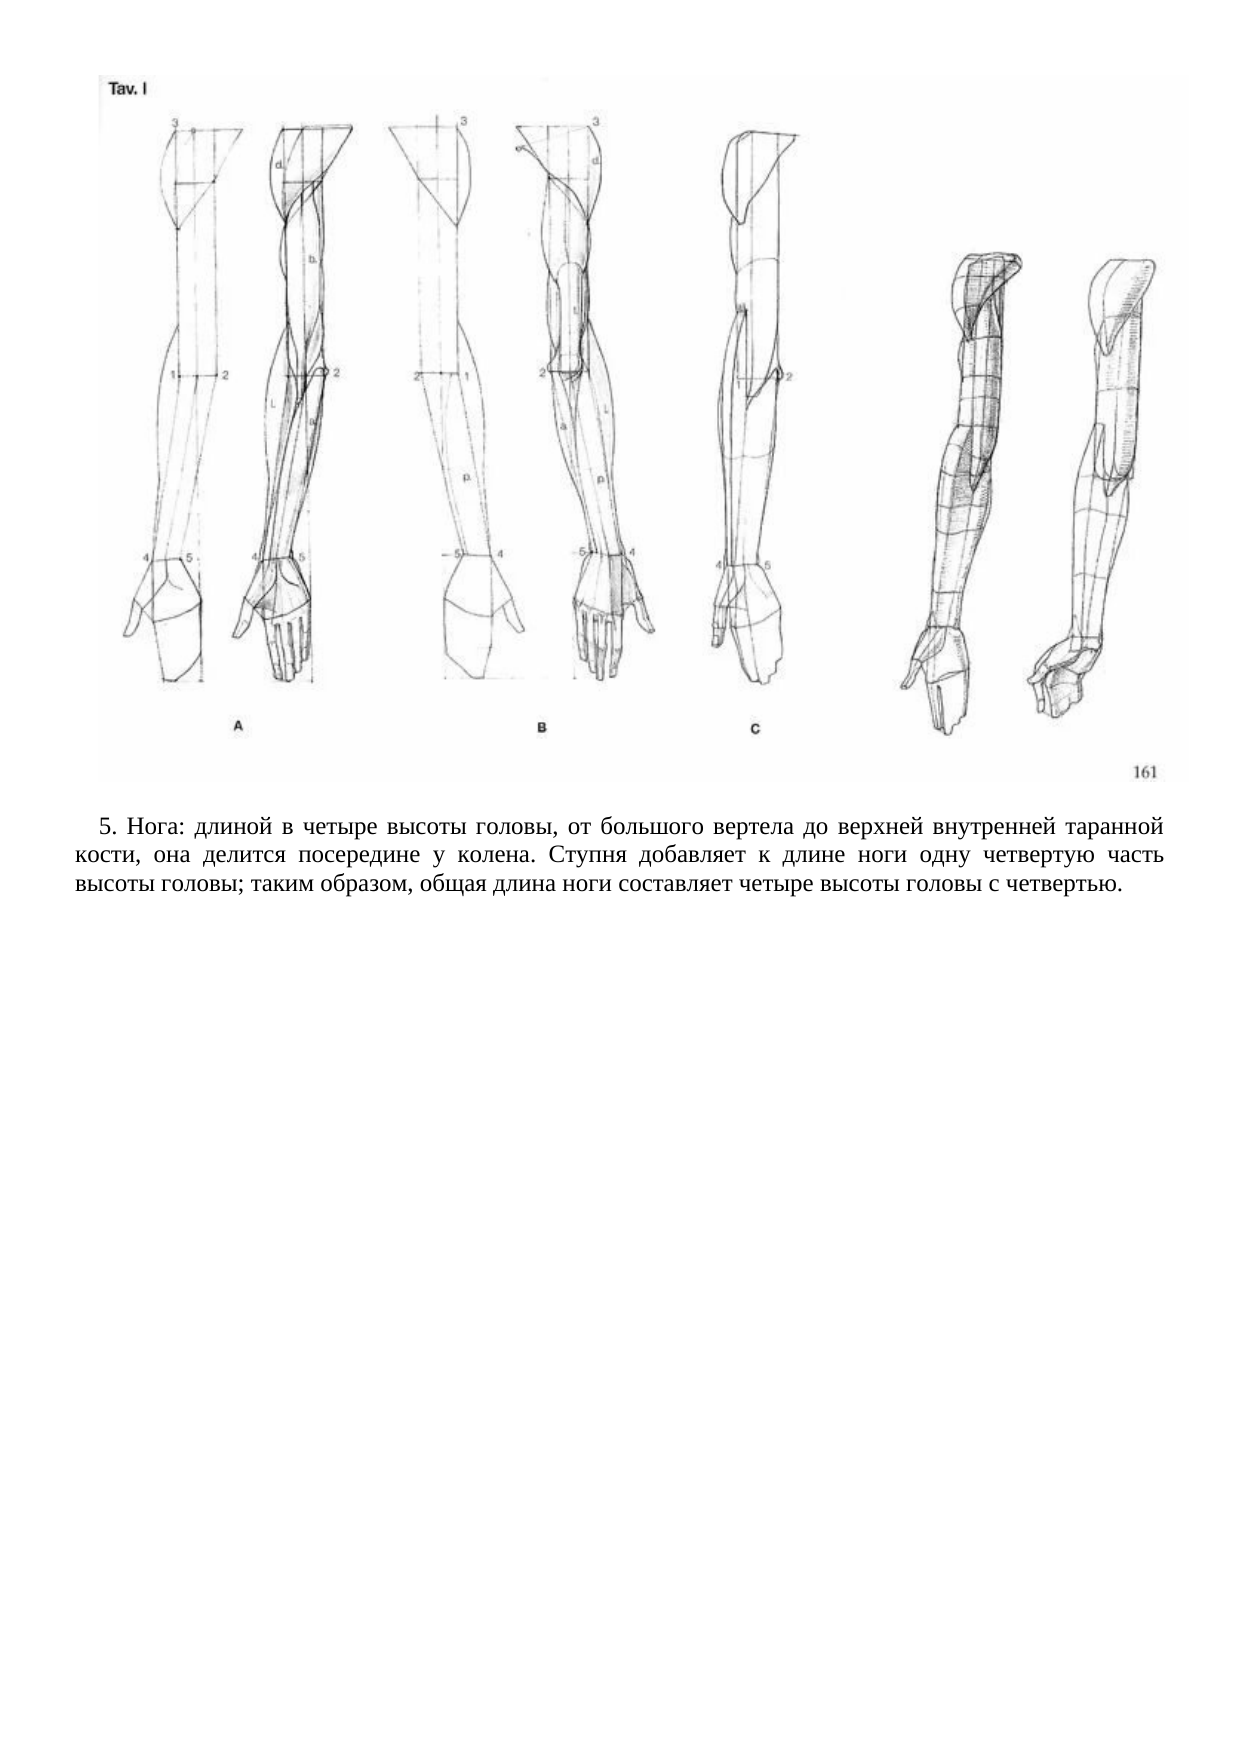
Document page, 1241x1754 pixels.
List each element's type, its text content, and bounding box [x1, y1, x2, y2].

picture [98, 75, 1189, 782]
text 5. Нога: длиной в четыре высоты головы, от большого вертела до верхней внутренней таранной кости, она делится посередине у колена. Ступня добавляет к длине ноги одну четвертую часть высоты головы; таким образом, общая длина ноги составляет четыре высоты головы с четвертью. [75, 811, 1165, 897]
